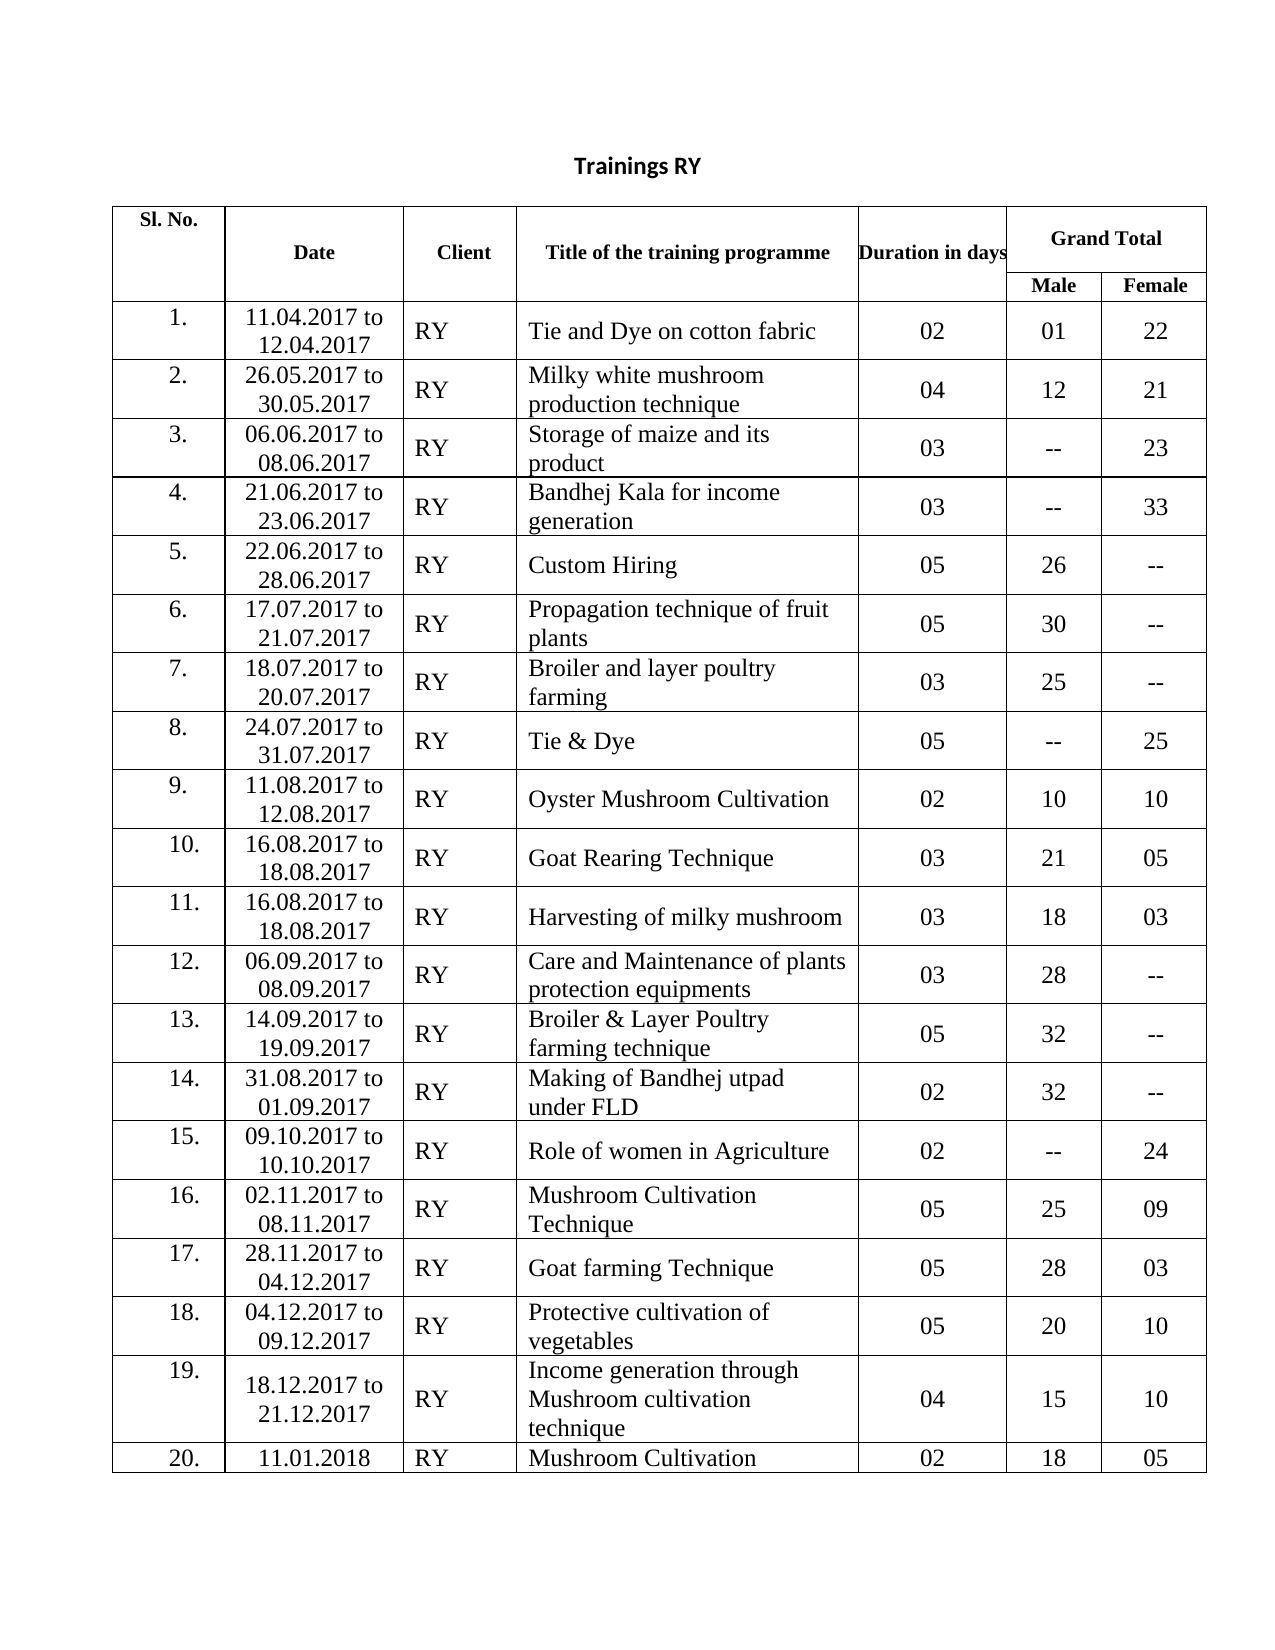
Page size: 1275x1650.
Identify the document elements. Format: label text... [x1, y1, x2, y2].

table_cell [113, 1004, 224, 1062]
table_cell 32 [1007, 1063, 1101, 1120]
table_cell 05 [859, 595, 1006, 652]
table_cell 02 [859, 1443, 1006, 1472]
table_cell 11.01.2018 [226, 1443, 403, 1472]
table_header Grand Total [1007, 207, 1206, 272]
table_cell 03 [859, 887, 1006, 945]
table_cell 21 [1102, 360, 1206, 418]
table_cell 31.08.2017 to 01.09.2017 [226, 1063, 403, 1120]
table_cell Storage of maize and its product [517, 419, 858, 476]
table_cell 02 [859, 1063, 1006, 1120]
table_cell [113, 829, 224, 886]
table_cell -- [1007, 1121, 1101, 1179]
table_cell 03 [859, 419, 1006, 476]
table_cell RY [404, 1297, 516, 1354]
table_cell 05 [1102, 829, 1206, 886]
table_cell 25 [1007, 1180, 1101, 1237]
table_cell 01 [1007, 302, 1101, 359]
table_cell Male [1007, 273, 1101, 301]
table_cell -- [1102, 1063, 1206, 1120]
table_cell Harvesting of milky mushroom [517, 887, 858, 945]
table_cell Broiler & Layer Poultry farming technique [517, 1004, 858, 1062]
table_cell -- [1102, 1004, 1206, 1062]
table_cell 28 [1007, 946, 1101, 1003]
table_cell [113, 1356, 224, 1442]
table_cell [113, 595, 224, 652]
table_cell -- [1102, 946, 1206, 1003]
table_cell 17.07.2017 to 21.07.2017 [226, 595, 403, 652]
table_cell RY [404, 712, 516, 769]
table_cell 26.05.2017 to 30.05.2017 [226, 360, 403, 418]
table_cell 28.11.2017 to 04.12.2017 [226, 1239, 403, 1296]
table_cell [113, 1443, 224, 1472]
table_cell 04 [859, 1356, 1006, 1442]
table_cell 15 [1007, 1356, 1101, 1442]
table_cell 32 [1007, 1004, 1101, 1062]
table_cell Goat farming Technique [517, 1239, 858, 1296]
table_cell RY [404, 1121, 516, 1179]
table_cell 10 [1007, 770, 1101, 828]
table_cell RY [404, 1180, 516, 1237]
table_cell 24.07.2017 to 31.07.2017 [226, 712, 403, 769]
table_cell [113, 1239, 224, 1296]
table_cell 02 [859, 770, 1006, 828]
table_cell 05 [859, 712, 1006, 769]
table_cell -- [1007, 478, 1101, 535]
table_cell RY [404, 1443, 516, 1472]
table_cell 05 [859, 1004, 1006, 1062]
table_cell [113, 1297, 224, 1354]
table_cell Making of Bandhej utpad under FLD [517, 1063, 858, 1120]
table_cell 04 [859, 360, 1006, 418]
table_cell 02 [859, 302, 1006, 359]
table_cell Role of women in Agriculture [517, 1121, 858, 1179]
text Trainings RY [150, 150, 1125, 181]
table_cell [113, 478, 224, 535]
table_cell 06.06.2017 to 08.06.2017 [226, 419, 403, 476]
table_cell [113, 946, 224, 1003]
table_cell RY [404, 946, 516, 1003]
table_cell Mushroom Cultivation Technique [517, 1180, 858, 1237]
table_cell 05 [859, 1180, 1006, 1237]
table_cell RY [404, 478, 516, 535]
table_cell 25 [1102, 712, 1206, 769]
table_header Sl. No. [113, 207, 224, 301]
table_header Date [226, 207, 403, 301]
table_cell 03 [859, 653, 1006, 711]
table_cell RY [404, 360, 516, 418]
table_cell 20 [1007, 1297, 1101, 1354]
table_cell 03 [859, 829, 1006, 886]
table_cell 10 [1102, 1297, 1206, 1354]
table_cell [113, 653, 224, 711]
table_cell [113, 887, 224, 945]
table_header Duration in days [859, 207, 1006, 301]
table_cell RY [404, 1356, 516, 1442]
table_cell RY [404, 536, 516, 593]
table_cell 03 [859, 946, 1006, 1003]
table_cell 03 [859, 478, 1006, 535]
table_cell 16.08.2017 to 18.08.2017 [226, 829, 403, 886]
table_cell 02.11.2017 to 08.11.2017 [226, 1180, 403, 1237]
table_cell -- [1102, 595, 1206, 652]
table_cell Milky white mushroom production technique [517, 360, 858, 418]
table_cell RY [404, 595, 516, 652]
table_cell -- [1007, 712, 1101, 769]
table_cell 03 [1102, 887, 1206, 945]
table_cell 33 [1102, 478, 1206, 535]
table_cell 09.10.2017 to 10.10.2017 [226, 1121, 403, 1179]
table_cell Tie and Dye on cotton fabric [517, 302, 858, 359]
table_cell Income generation through Mushroom cultivation technique [517, 1356, 858, 1442]
table_cell Custom Hiring [517, 536, 858, 593]
table_cell 14.09.2017 to 19.09.2017 [226, 1004, 403, 1062]
table_cell RY [404, 1004, 516, 1062]
table_cell [113, 536, 224, 593]
table_cell RY [404, 419, 516, 476]
table_cell 22 [1102, 302, 1206, 359]
table_cell Goat Rearing Technique [517, 829, 858, 886]
table_cell RY [404, 1239, 516, 1296]
table_cell RY [404, 302, 516, 359]
table_cell 04.12.2017 to 09.12.2017 [226, 1297, 403, 1354]
table_cell -- [1007, 419, 1101, 476]
table_cell 18 [1007, 1443, 1101, 1472]
table_cell [113, 360, 224, 418]
table_cell 21 [1007, 829, 1101, 886]
table_cell -- [1102, 536, 1206, 593]
table_cell [113, 712, 224, 769]
table_header Client [404, 207, 516, 301]
table_cell Bandhej Kala for income generation [517, 478, 858, 535]
table_cell [113, 1180, 224, 1237]
table_cell 22.06.2017 to 28.06.2017 [226, 536, 403, 593]
table_cell 10 [1102, 1356, 1206, 1442]
table_cell 21.06.2017 to 23.06.2017 [226, 478, 403, 535]
table_cell [113, 770, 224, 828]
table_cell 23 [1102, 419, 1206, 476]
table_cell Protective cultivation of vegetables [517, 1297, 858, 1354]
table_cell 28 [1007, 1239, 1101, 1296]
table_cell 18.07.2017 to 20.07.2017 [226, 653, 403, 711]
table_header Title of the training programme [517, 207, 858, 301]
table_cell Broiler and layer poultry farming [517, 653, 858, 711]
table_cell 03 [1102, 1239, 1206, 1296]
table_cell RY [404, 653, 516, 711]
table_cell -- [1102, 653, 1206, 711]
table_cell 10 [1102, 770, 1206, 828]
table_cell Propagation technique of fruit plants [517, 595, 858, 652]
table_cell 11.08.2017 to 12.08.2017 [226, 770, 403, 828]
table_cell RY [404, 887, 516, 945]
table_cell Tie & Dye [517, 712, 858, 769]
table_cell RY [404, 1063, 516, 1120]
table_cell 05 [859, 536, 1006, 593]
table_cell 26 [1007, 536, 1101, 593]
table_cell 09 [1102, 1180, 1206, 1237]
table_cell 24 [1102, 1121, 1206, 1179]
table_cell 25 [1007, 653, 1101, 711]
table_cell [113, 302, 224, 359]
table_cell 11.04.2017 to 12.04.2017 [226, 302, 403, 359]
table_cell [113, 1063, 224, 1120]
table_cell RY [404, 770, 516, 828]
table_cell 30 [1007, 595, 1101, 652]
table_cell Oyster Mushroom Cultivation [517, 770, 858, 828]
table_cell 05 [1102, 1443, 1206, 1472]
table_cell 06.09.2017 to 08.09.2017 [226, 946, 403, 1003]
table_cell 02 [859, 1121, 1006, 1179]
table_cell Care and Maintenance of plants protection equipments [517, 946, 858, 1003]
table_cell [113, 1121, 224, 1179]
table_cell 12 [1007, 360, 1101, 418]
table_cell 16.08.2017 to 18.08.2017 [226, 887, 403, 945]
table_cell Female [1102, 273, 1206, 301]
table_cell RY [404, 829, 516, 886]
table_cell 05 [859, 1297, 1006, 1354]
table_cell 18.12.2017 to 21.12.2017 [226, 1356, 403, 1442]
table_cell 05 [859, 1239, 1006, 1296]
table_cell [113, 419, 224, 476]
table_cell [517, 1443, 858, 1472]
table_cell 18 [1007, 887, 1101, 945]
